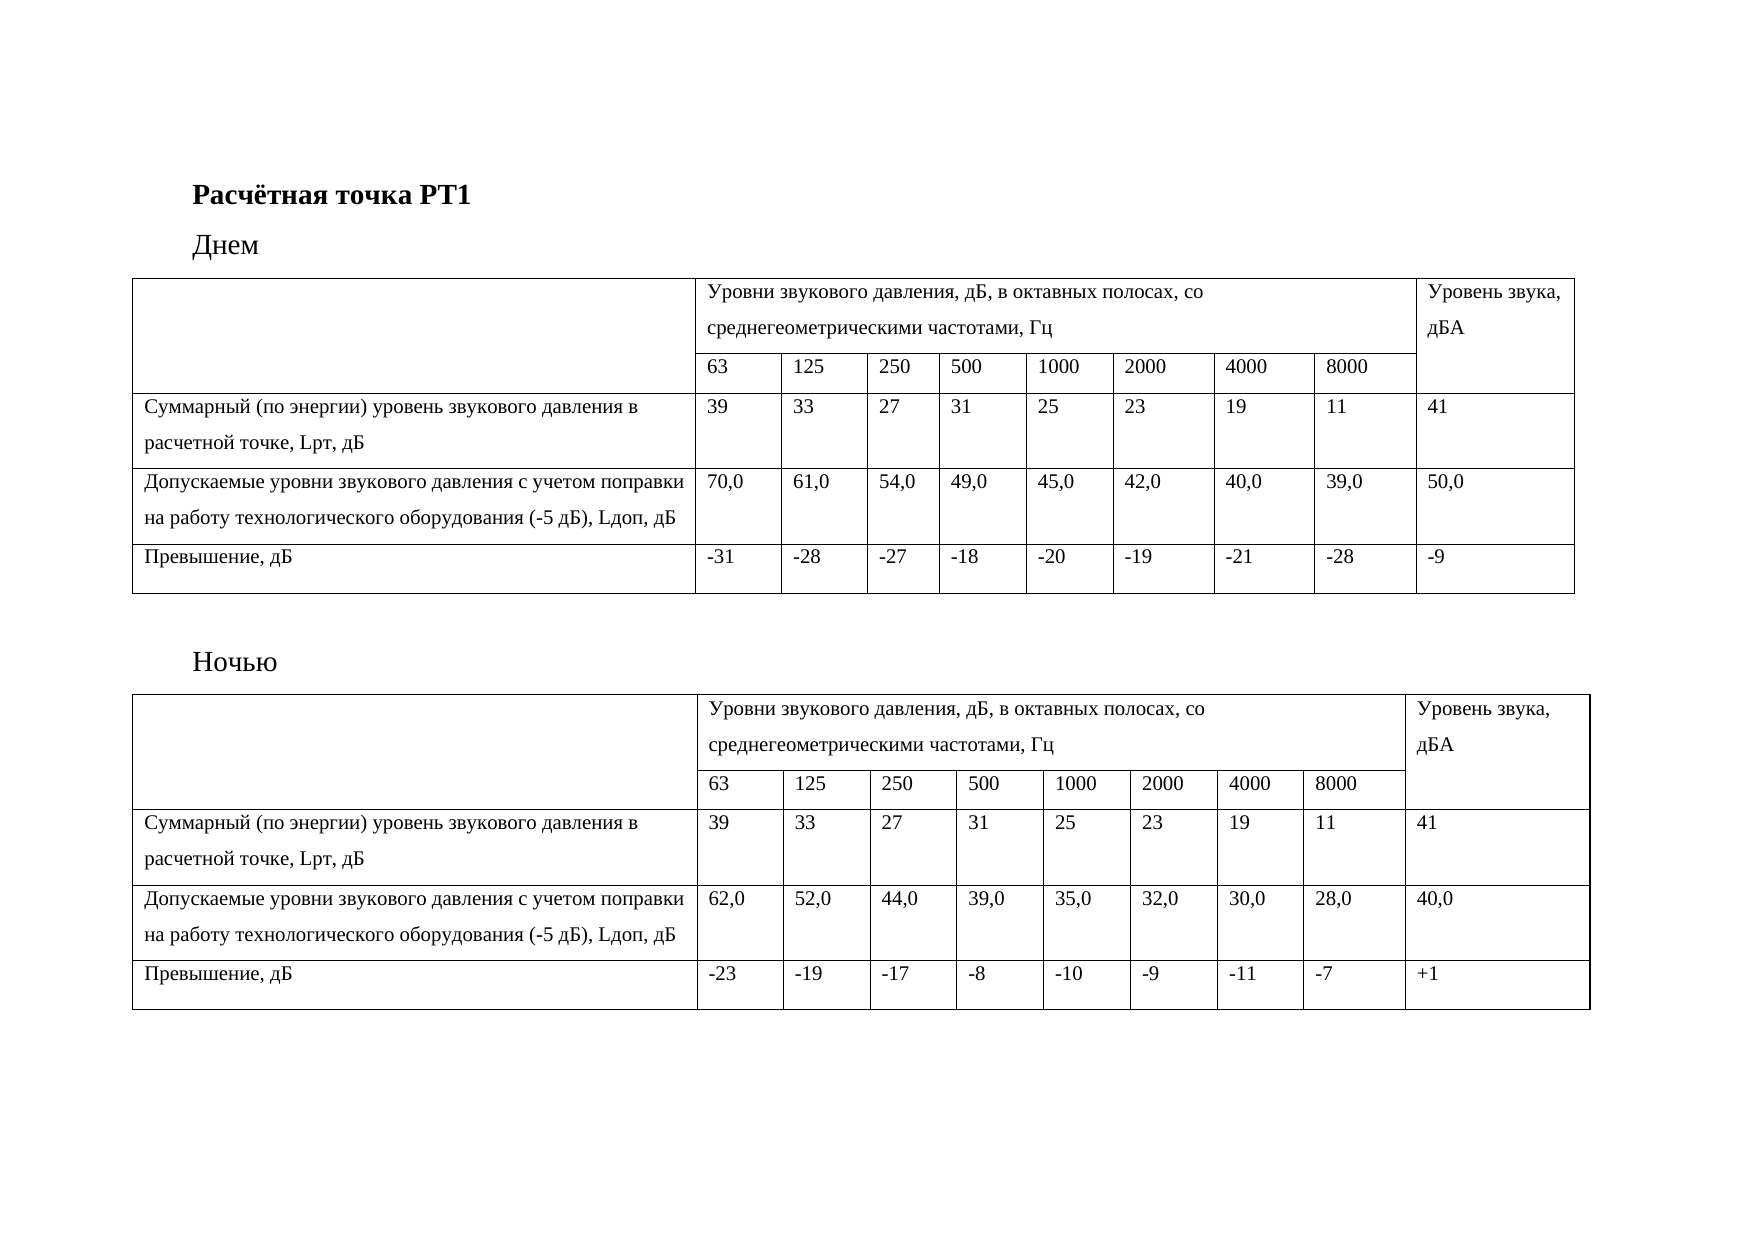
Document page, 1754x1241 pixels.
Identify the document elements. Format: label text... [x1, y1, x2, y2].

table_cell -27 [868, 545, 939, 593]
table_cell -31 [696, 545, 781, 593]
table_cell 42,0 [1114, 469, 1214, 543]
table_header Уровень звука, дБА [1406, 695, 1589, 809]
table_cell 500 [940, 354, 1026, 393]
table_cell 125 [784, 771, 870, 809]
table_cell 4000 [1215, 354, 1314, 393]
table_cell 70,0 [696, 469, 781, 543]
table_cell -7 [1304, 961, 1405, 1009]
table_cell 61,0 [782, 469, 867, 543]
table_cell -11 [1218, 961, 1303, 1009]
text Ночью [118, 644, 1636, 678]
table_cell -9 [1131, 961, 1217, 1009]
table_cell 33 [782, 394, 867, 468]
table_header [133, 695, 697, 809]
table_cell Превышение, дБ [133, 545, 695, 593]
table_cell 23 [1114, 394, 1214, 468]
table_cell 44,0 [871, 886, 956, 960]
table_cell 52,0 [784, 886, 870, 960]
table_header Уровни звукового давления, дБ, в октавных полосах, со среднегеометрическими частотами, Гц [698, 695, 1405, 770]
table_cell -19 [784, 961, 870, 1009]
table_cell Превышение, дБ [133, 961, 697, 1009]
table_cell 39,0 [957, 886, 1043, 960]
table_cell 31 [957, 810, 1043, 884]
table_cell 11 [1304, 810, 1405, 884]
table_cell -9 [1417, 545, 1574, 593]
table_cell -10 [1044, 961, 1130, 1009]
table_cell 41 [1417, 394, 1574, 468]
table_cell -18 [940, 545, 1026, 593]
table_header [133, 279, 695, 393]
table_cell 27 [871, 810, 956, 884]
table_cell 2000 [1114, 354, 1214, 393]
table_cell 25 [1044, 810, 1130, 884]
text Расчётная точка РТ1 [118, 177, 1636, 211]
table_cell 28,0 [1304, 886, 1405, 960]
table_cell 40,0 [1406, 886, 1589, 960]
table_cell 4000 [1218, 771, 1303, 809]
table_cell -19 [1114, 545, 1214, 593]
table_cell 1000 [1044, 771, 1130, 809]
table_cell 500 [957, 771, 1043, 809]
table_cell 63 [696, 354, 781, 393]
table_cell 33 [784, 810, 870, 884]
table_cell 11 [1315, 394, 1416, 468]
table_cell 63 [698, 771, 783, 809]
table_cell 50,0 [1417, 469, 1574, 543]
table_cell 250 [871, 771, 956, 809]
table_cell 39 [696, 394, 781, 468]
table_cell 19 [1218, 810, 1303, 884]
table_cell Суммарный (по энергии) уровень звукового давления в расчетной точке, Lрт, дБ [133, 810, 697, 884]
table_cell 35,0 [1044, 886, 1130, 960]
table_cell 250 [868, 354, 939, 393]
table_cell 8000 [1315, 354, 1416, 393]
table_cell 32,0 [1131, 886, 1217, 960]
table_cell -20 [1027, 545, 1113, 593]
table_cell 40,0 [1215, 469, 1314, 543]
table_cell 31 [940, 394, 1026, 468]
table_cell 45,0 [1027, 469, 1113, 543]
table_cell 25 [1027, 394, 1113, 468]
table_cell 19 [1215, 394, 1314, 468]
table_cell 62,0 [698, 886, 783, 960]
table_header Уровни звукового давления, дБ, в октавных полосах, со среднегеометрическими частотами, Гц [696, 279, 1416, 353]
table_cell -28 [782, 545, 867, 593]
table_cell 8000 [1304, 771, 1405, 809]
table_cell 27 [868, 394, 939, 468]
table_cell -23 [698, 961, 783, 1009]
table_cell 2000 [1131, 771, 1217, 809]
table_cell 125 [782, 354, 867, 393]
table_cell Допускаемые уровни звукового давления с учетом поправки на работу технологического оборудования (-5 дБ), Lдоп, дБ [133, 469, 695, 543]
table_cell 23 [1131, 810, 1217, 884]
table_cell 41 [1406, 810, 1589, 884]
table_cell 54,0 [868, 469, 939, 543]
table_cell 39 [698, 810, 783, 884]
table_cell Суммарный (по энергии) уровень звукового давления в расчетной точке, Lрт, дБ [133, 394, 695, 468]
table_cell Допускаемые уровни звукового давления с учетом поправки на работу технологического оборудования (-5 дБ), Lдоп, дБ [133, 886, 697, 960]
table_cell 1000 [1027, 354, 1113, 393]
table_cell 30,0 [1218, 886, 1303, 960]
table_cell -8 [957, 961, 1043, 1009]
table_header Уровень звука, дБА [1417, 279, 1574, 393]
table_cell +1 [1406, 961, 1589, 1009]
table_cell 49,0 [940, 469, 1026, 543]
table_cell -28 [1315, 545, 1416, 593]
text Днем [118, 227, 1636, 261]
table_cell -21 [1215, 545, 1314, 593]
table_cell 39,0 [1315, 469, 1416, 543]
table_cell -17 [871, 961, 956, 1009]
